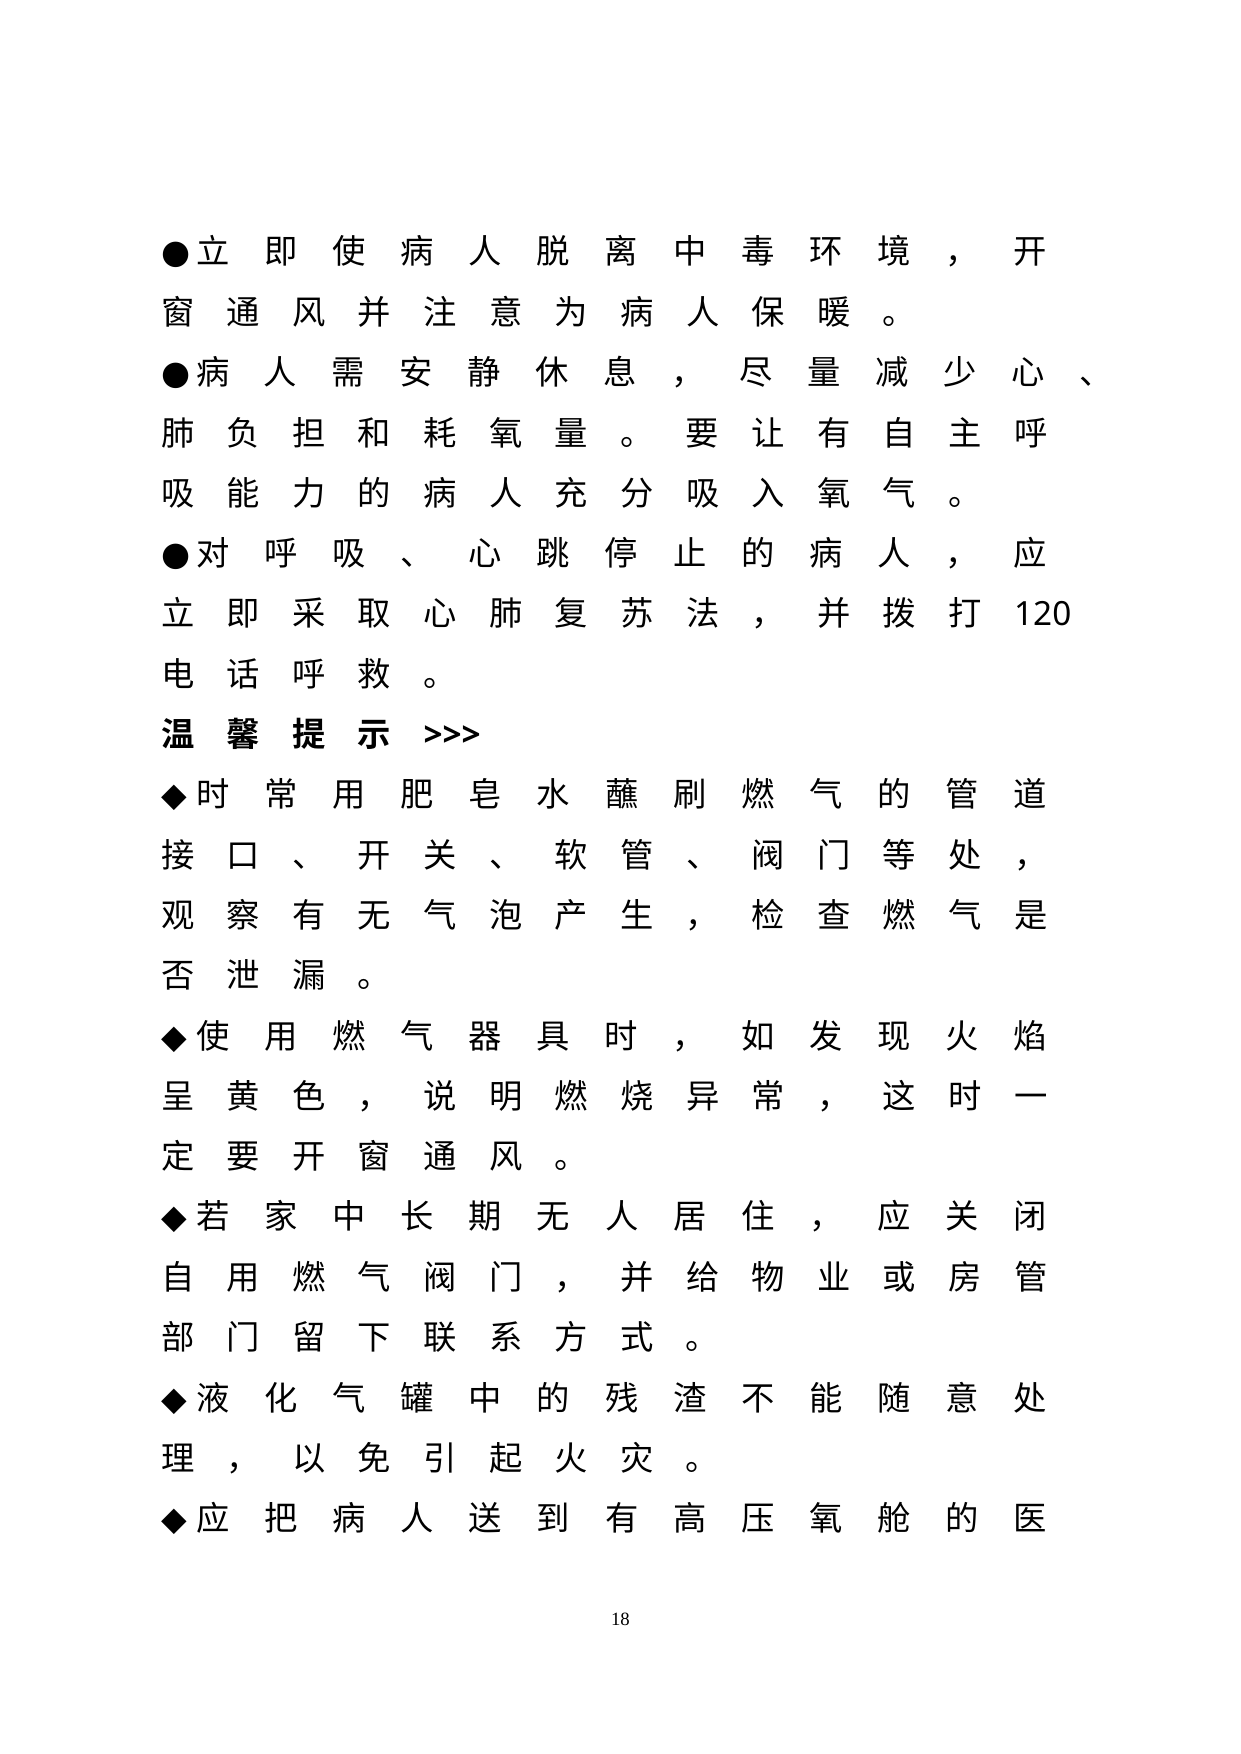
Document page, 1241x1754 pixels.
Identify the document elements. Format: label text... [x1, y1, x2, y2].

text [161, 1486, 1079, 1546]
text ◆使用燃气器具时，如发现火焰呈黄色，说明燃烧异常，这时一定要开窗通风。 [161, 1003, 1079, 1184]
text ●对呼吸、心跳停止的病人，应立即采取心肺复苏法，并拨打120电话呼救。 [161, 521, 1079, 702]
text ●病人需安静休息，尽量减少心、肺负担和耗氧量。要让有自主呼吸能力的病人充分吸入氧气。 [161, 340, 1079, 521]
text ◆时常用肥皂水蘸刷燃气的管道接口、开关、软管、阀门等处，观察有无气泡产生，检查燃气是否泄漏。 [161, 762, 1079, 1003]
text 温馨提示>>> [161, 702, 1079, 762]
text ◆若家中长期无人居住，应关闭自用燃气阀门，并给物业或房管部门留下联系方式。 [161, 1184, 1079, 1365]
text ◆液化气罐中的残渣不能随意处理，以免引起火灾。 [161, 1365, 1079, 1486]
text ●立即使病人脱离中毒环境，开窗通风并注意为病人保暖。 [161, 219, 1079, 340]
